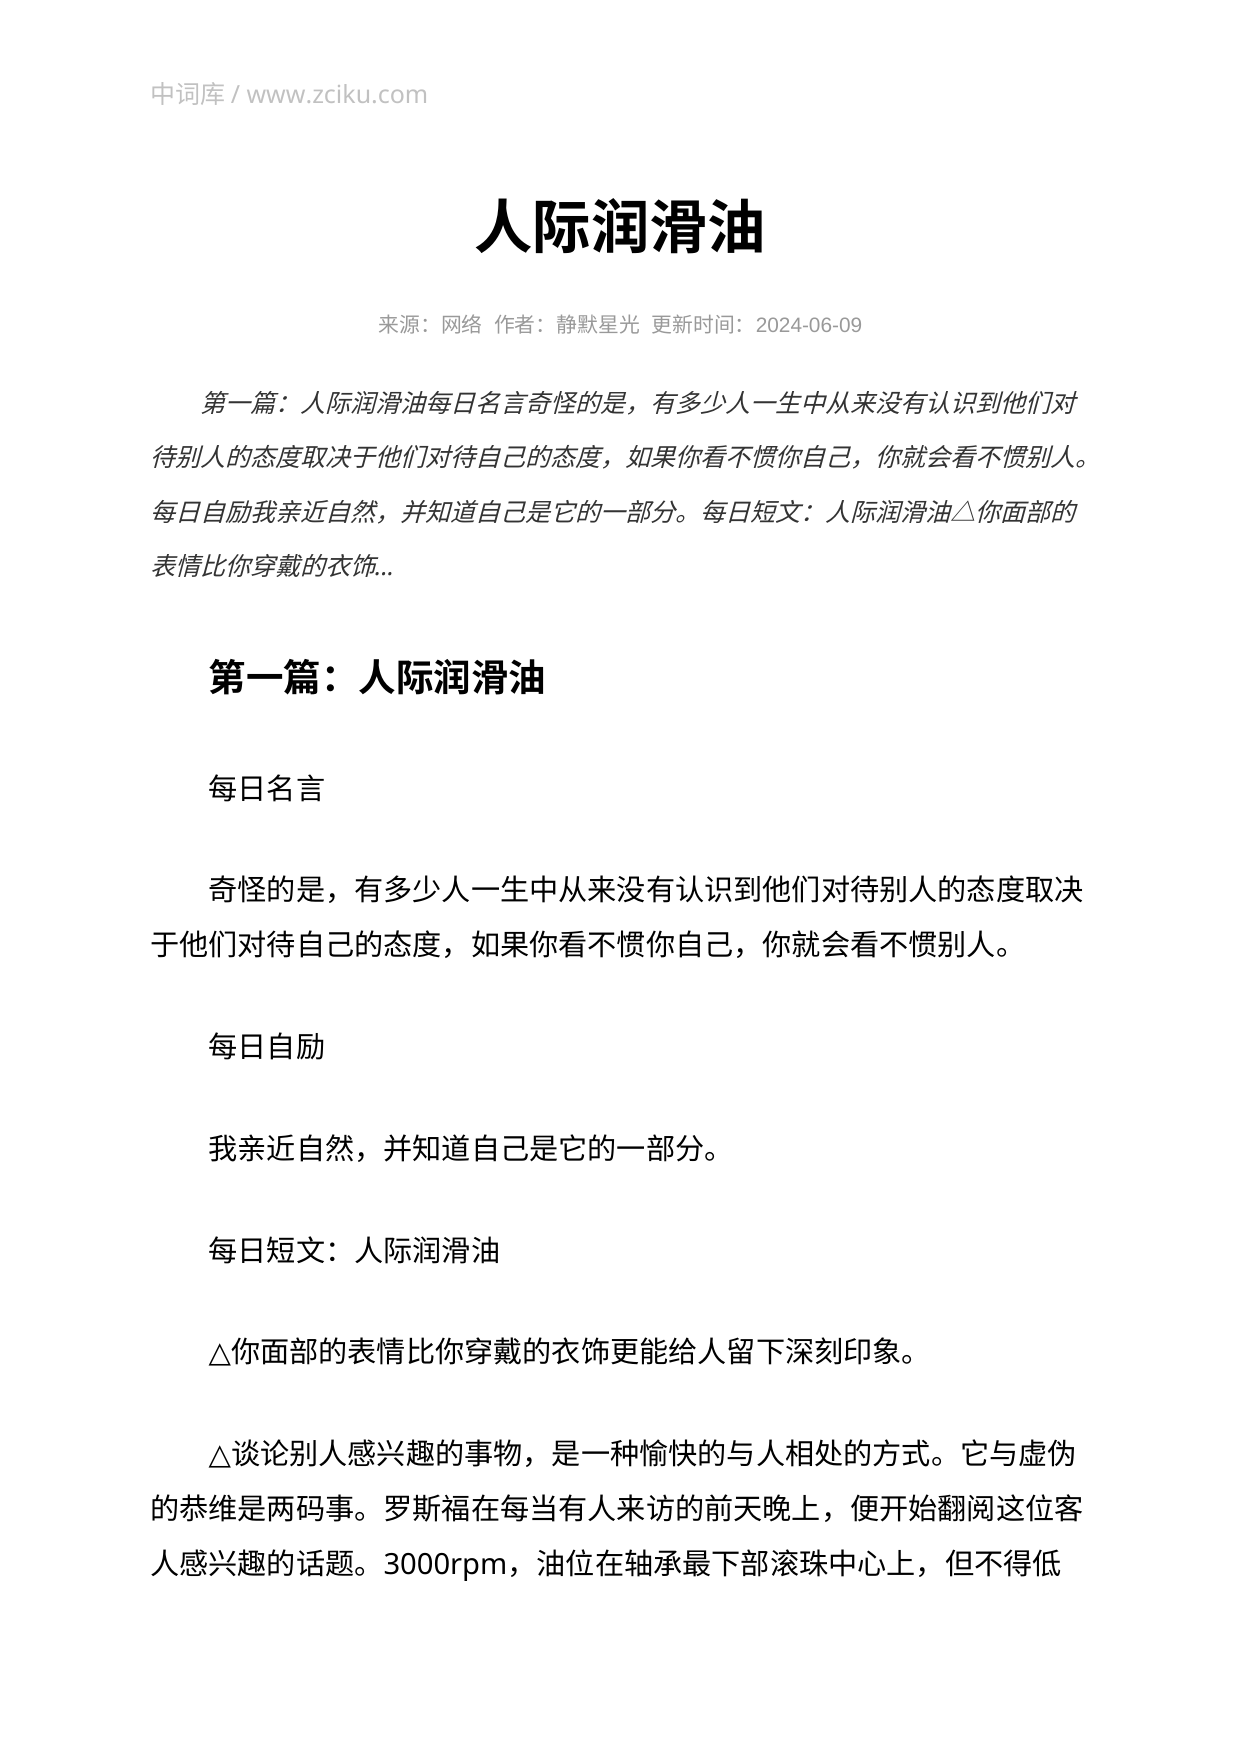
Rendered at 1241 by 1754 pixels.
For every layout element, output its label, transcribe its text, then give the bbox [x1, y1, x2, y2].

text 每日名言 [150, 765, 1090, 807]
text △你面部的表情比你穿戴的衣饰更能给人留下深刻印象。 [150, 1329, 1090, 1371]
text 每日短文：人际润滑油 [150, 1227, 1090, 1269]
subtitle 人际润滑油 [150, 181, 1090, 266]
text 第一篇：人际润滑油 [150, 648, 1090, 702]
text 我亲近自然，并知道自己是它的一部分。 [150, 1125, 1090, 1168]
text 奇怪的是，有多少人一生中从来没有认识到他们对待别人的态度取决于他们对待自己的态度，如果你看不惯你自己，你就会看不惯别人。 [150, 867, 1090, 964]
text 每日自励 [150, 1024, 1090, 1066]
text 来源：网络 作者：静默星光 更新时间：2024-06-09 [150, 313, 1090, 337]
text 第一篇：人际润滑油每日名言奇怪的是，有多少人一生中从来没有认识到他们对待别人的态度取决于他们对待自己的态度，如果你看不惯你自己，你就会看不惯别人。每日自励我亲近自然，并知道自己是它的一部分。每日短文：人际润滑油△你面部的表情比你穿戴的衣饰... [150, 383, 1090, 583]
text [150, 1431, 1090, 1583]
